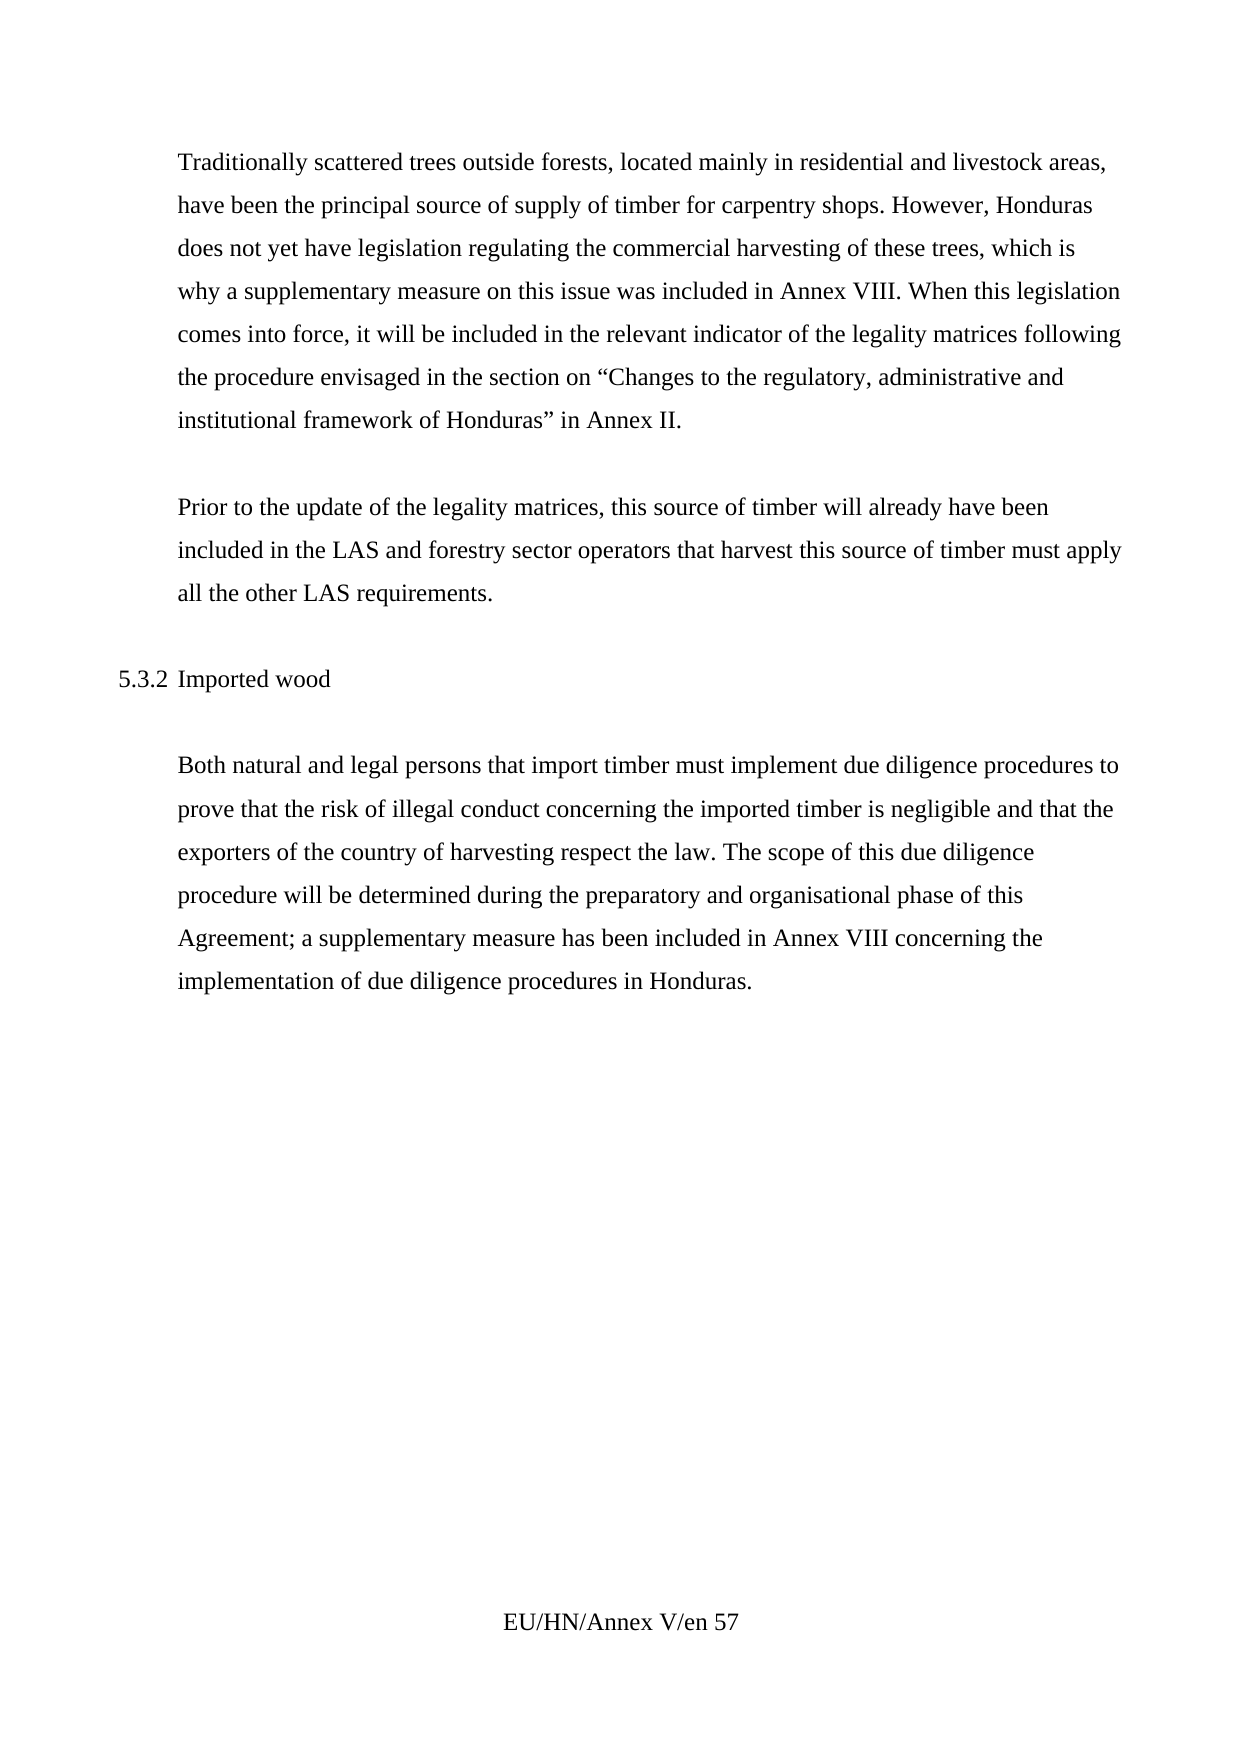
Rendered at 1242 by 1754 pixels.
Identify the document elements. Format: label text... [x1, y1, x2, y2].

text Prior to the update of the legality matrices, this source of timber will already have been included in the LAS and forestry sector operators that harvest this source of timber must apply all the other LAS requirements. [177, 492, 1123, 607]
text Traditionally scattered trees outside forests, located mainly in residential and livestock areas, have been the principal source of supply of timber for carpentry shops. However, Honduras does not yet have legislation regulating the commercial harvesting of these trees, which is why a supplementary measure on this issue was included in Annex VIII. When this legislation comes into force, it will be included in the relevant indicator of the legality matrices following the procedure envisaged in the section on “Changes to the regulatory, administrative and institutional framework of Honduras” in Annex II. [177, 147, 1123, 434]
text Both natural and legal persons that import timber must implement due diligence procedures to prove that the risk of illegal conduct concerning the imported timber is negligible and that the exporters of the country of harvesting respect the law. The scope of this due diligence procedure will be determined during the preparatory and organisational phase of this Agreement; a supplementary measure has been included in Annex VIII concerning the implementation of due diligence procedures in Honduras. [177, 751, 1123, 995]
text 5.3.2 Imported wood [118, 664, 1123, 693]
